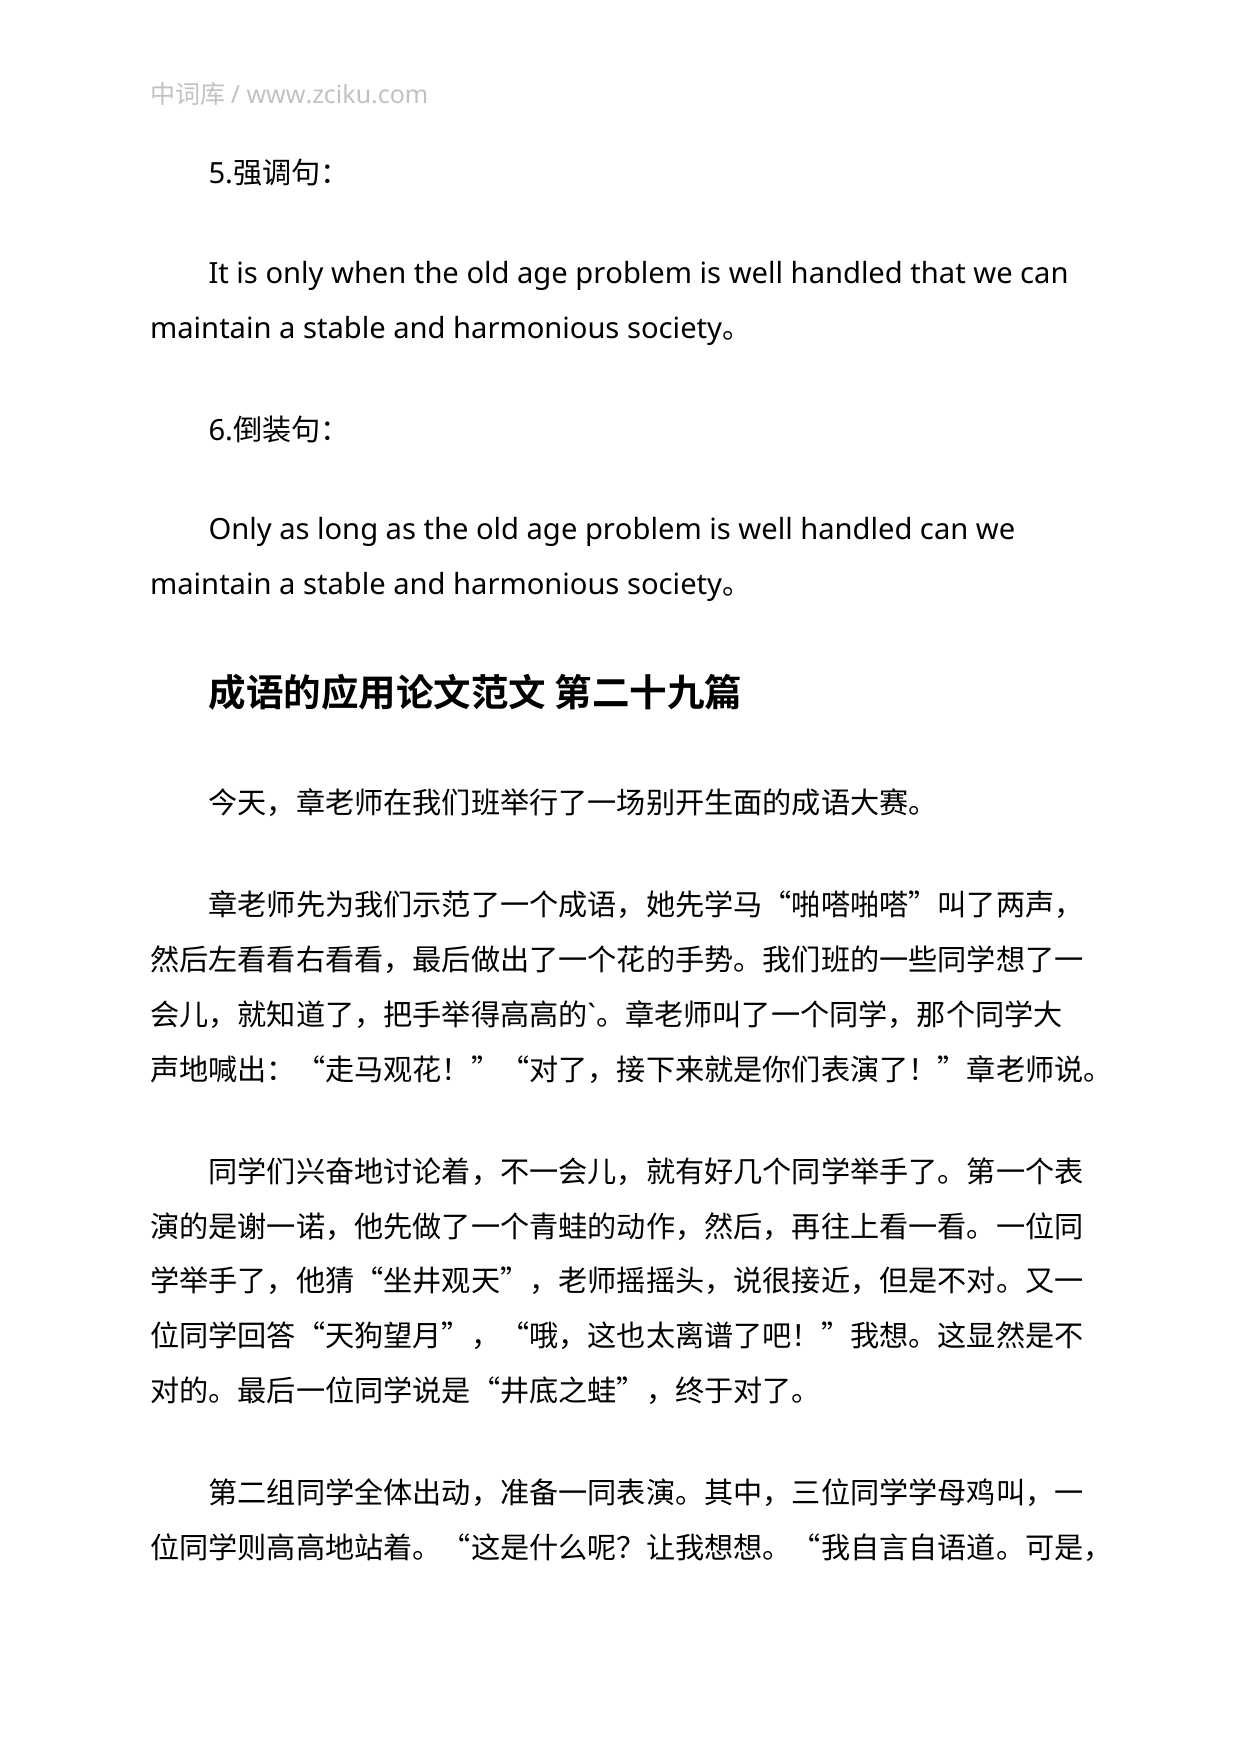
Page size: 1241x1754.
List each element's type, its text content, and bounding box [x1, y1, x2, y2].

text 6.倒装句： [150, 406, 1090, 449]
text 同学们兴奋地讨论着，不一会儿，就有好几个同学举手了。第一个表演的是谢一诺，他先做了一个青蛙的动作，然后，再往上看一看。一位同学举手了，他猜“坐井观天”，老师摇摇头，说很接近，但是不对。又一位同学回答“天狗望月”，“哦，这也太离谱了吧！”我想。这显然是不对的。最后一位同学说是“井底之蛙”，终于对了。 [150, 1148, 1090, 1410]
text Only as long as the old age problem is well handled can we maintain a stable and harmonious society。 [150, 508, 1090, 603]
text 今天，章老师在我们班举行了一场别开生面的成语大赛。 [150, 780, 1090, 822]
text 5.强调句： [150, 150, 1090, 192]
text 成语的应用论文范文 第二十九篇 [150, 662, 1090, 717]
text It is only when the old age problem is well handled that we can maintain a stable and harmonious society。 [150, 252, 1090, 347]
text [150, 1469, 1090, 1567]
text 章老师先为我们示范了一个成语，她先学马“啪嗒啪嗒”叫了两声，然后左看看右看看，最后做出了一个花的手势。我们班的一些同学想了一会儿，就知道了，把手举得高高的`。章老师叫了一个同学，那个同学大声地喊出：“走马观花！”“对了，接下来就是你们表演了！”章老师说。 [150, 882, 1090, 1089]
